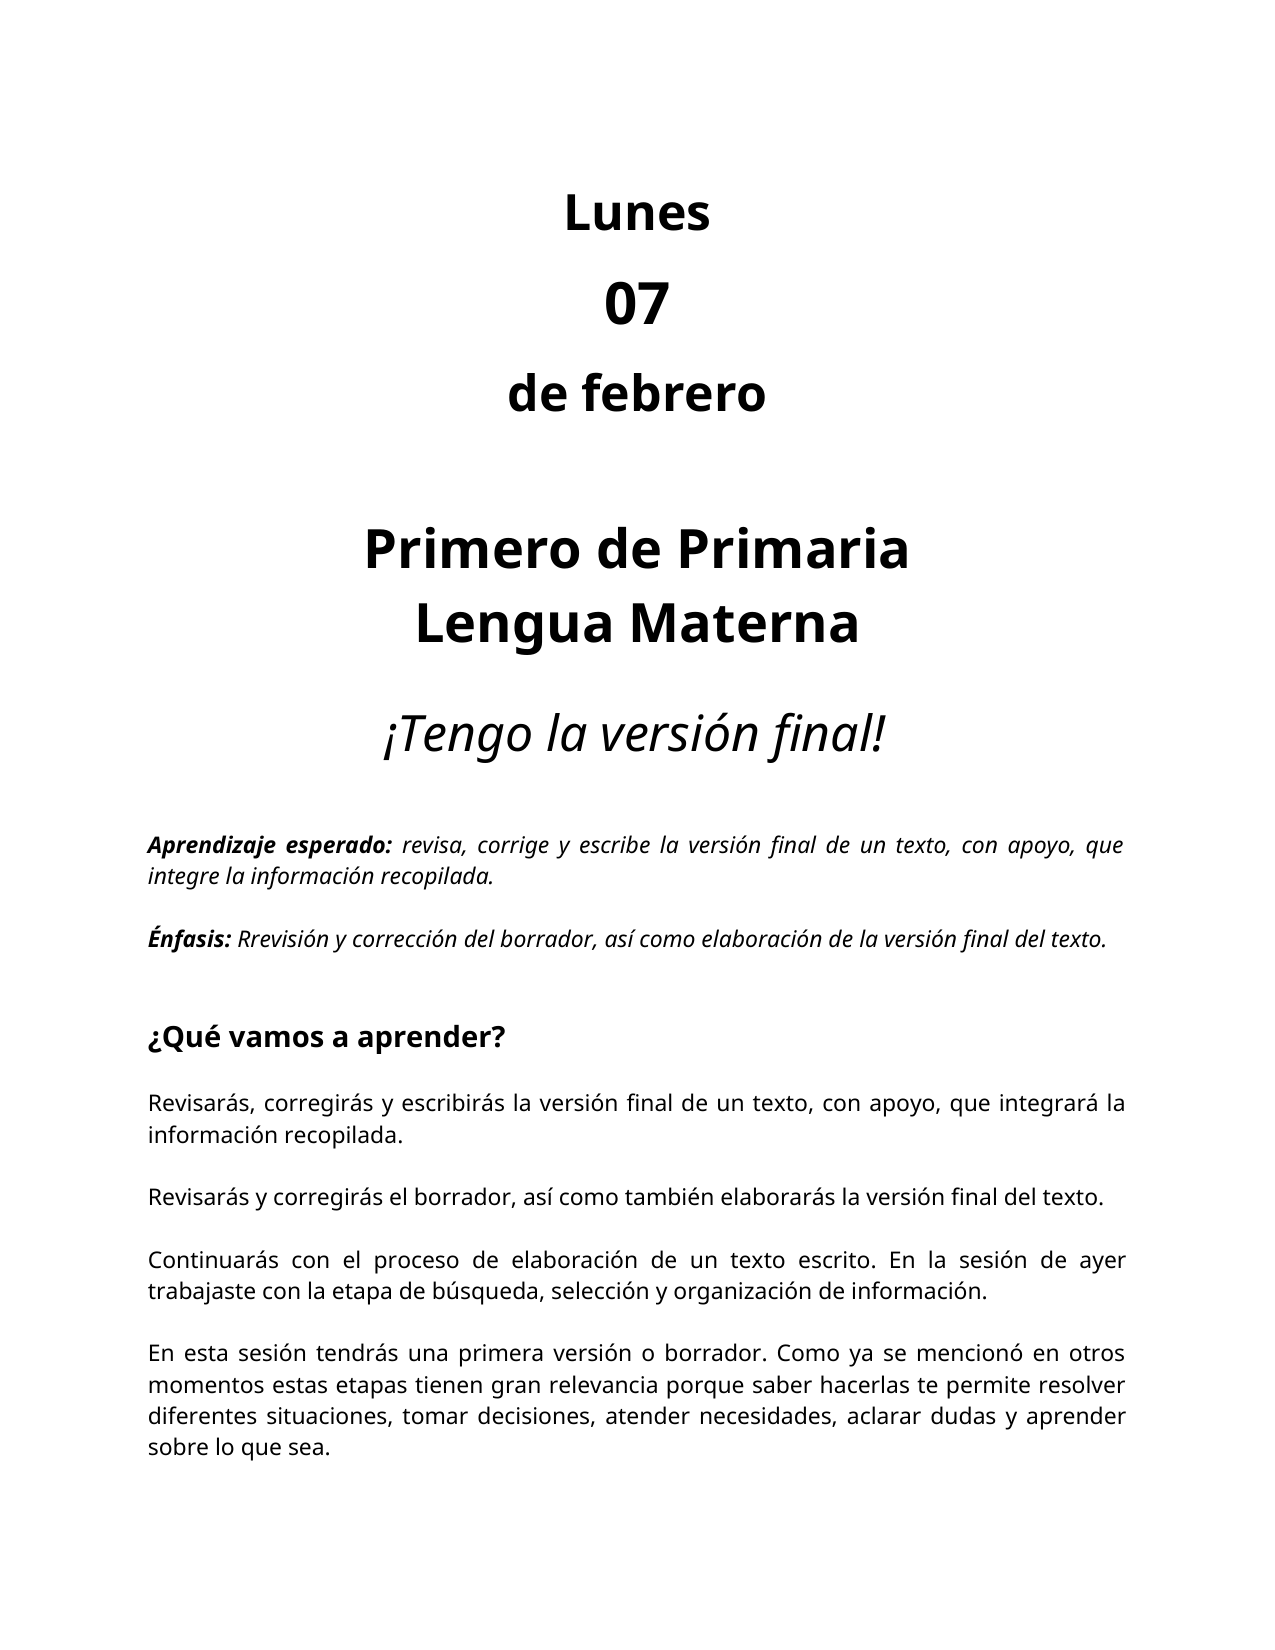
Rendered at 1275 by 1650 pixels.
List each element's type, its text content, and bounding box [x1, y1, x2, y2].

text ¡Tengo la versión final! [148, 698, 1127, 766]
text ¿Qué vamos a aprender? [148, 1016, 1127, 1056]
text Énfasis: Rrevisión y corrección del borrador, así como elaboración de la versión final del texto. [148, 923, 1127, 954]
text Revisarás, corregirás y escribirás la versión final de un texto, con apoyo, que integrará la información recopilada. [148, 1087, 1127, 1150]
text Lengua Materna [148, 585, 1127, 658]
text En esta sesión tendrás una primera versión o borrador. Como ya se mencionó en otros momentos estas etapas tienen gran relevancia porque saber hacerlas te permite resolver diferentes situaciones, tomar decisiones, atender necesidades, aclarar dudas y aprender sobre lo que sea. [148, 1337, 1127, 1462]
text de febrero [148, 358, 1127, 426]
text Primero de Primaria [148, 511, 1127, 585]
text Revisarás y corregirás el borrador, así como también elaborarás la versión final del texto. [148, 1181, 1127, 1212]
text Lunes [148, 177, 1127, 245]
text 07 [148, 262, 1127, 341]
text Continuarás con el proceso de elaboración de un texto escrito. En la sesión de ayer trabajaste con la etapa de búsqueda, selección y organización de información. [148, 1243, 1127, 1306]
text Aprendizaje esperado: revisa, corrige y escribe la versión final de un texto, con apoyo, que integre la información recopilada. [148, 829, 1127, 891]
